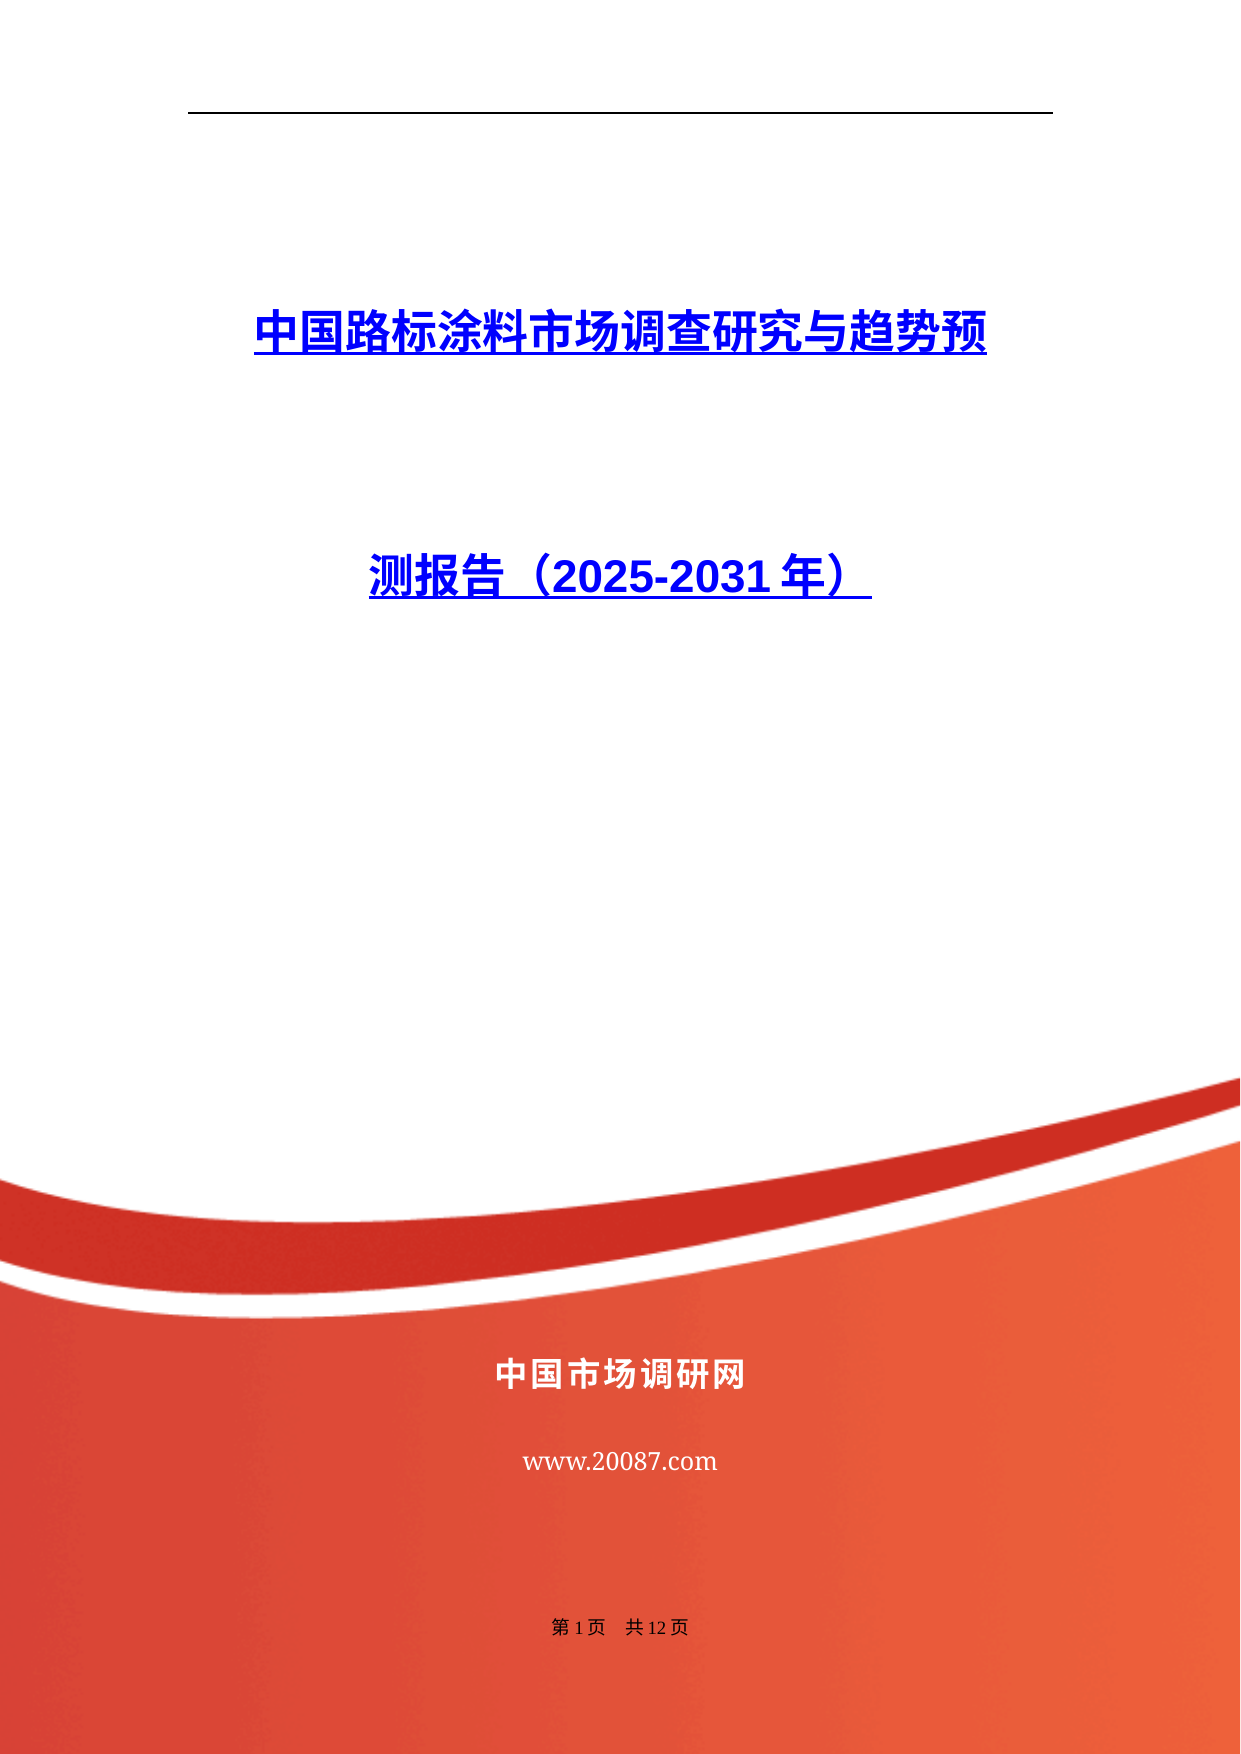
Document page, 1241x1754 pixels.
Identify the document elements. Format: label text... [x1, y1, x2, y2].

text www.20087.com [187, 1428, 1053, 1493]
subtitle 中国市场调研网 [187, 1339, 1053, 1404]
table_header 中国路标涂料市场调查研究与趋势预测报告（2025-2031年） [188, 207, 1053, 773]
picture [0, 1006, 1241, 1754]
